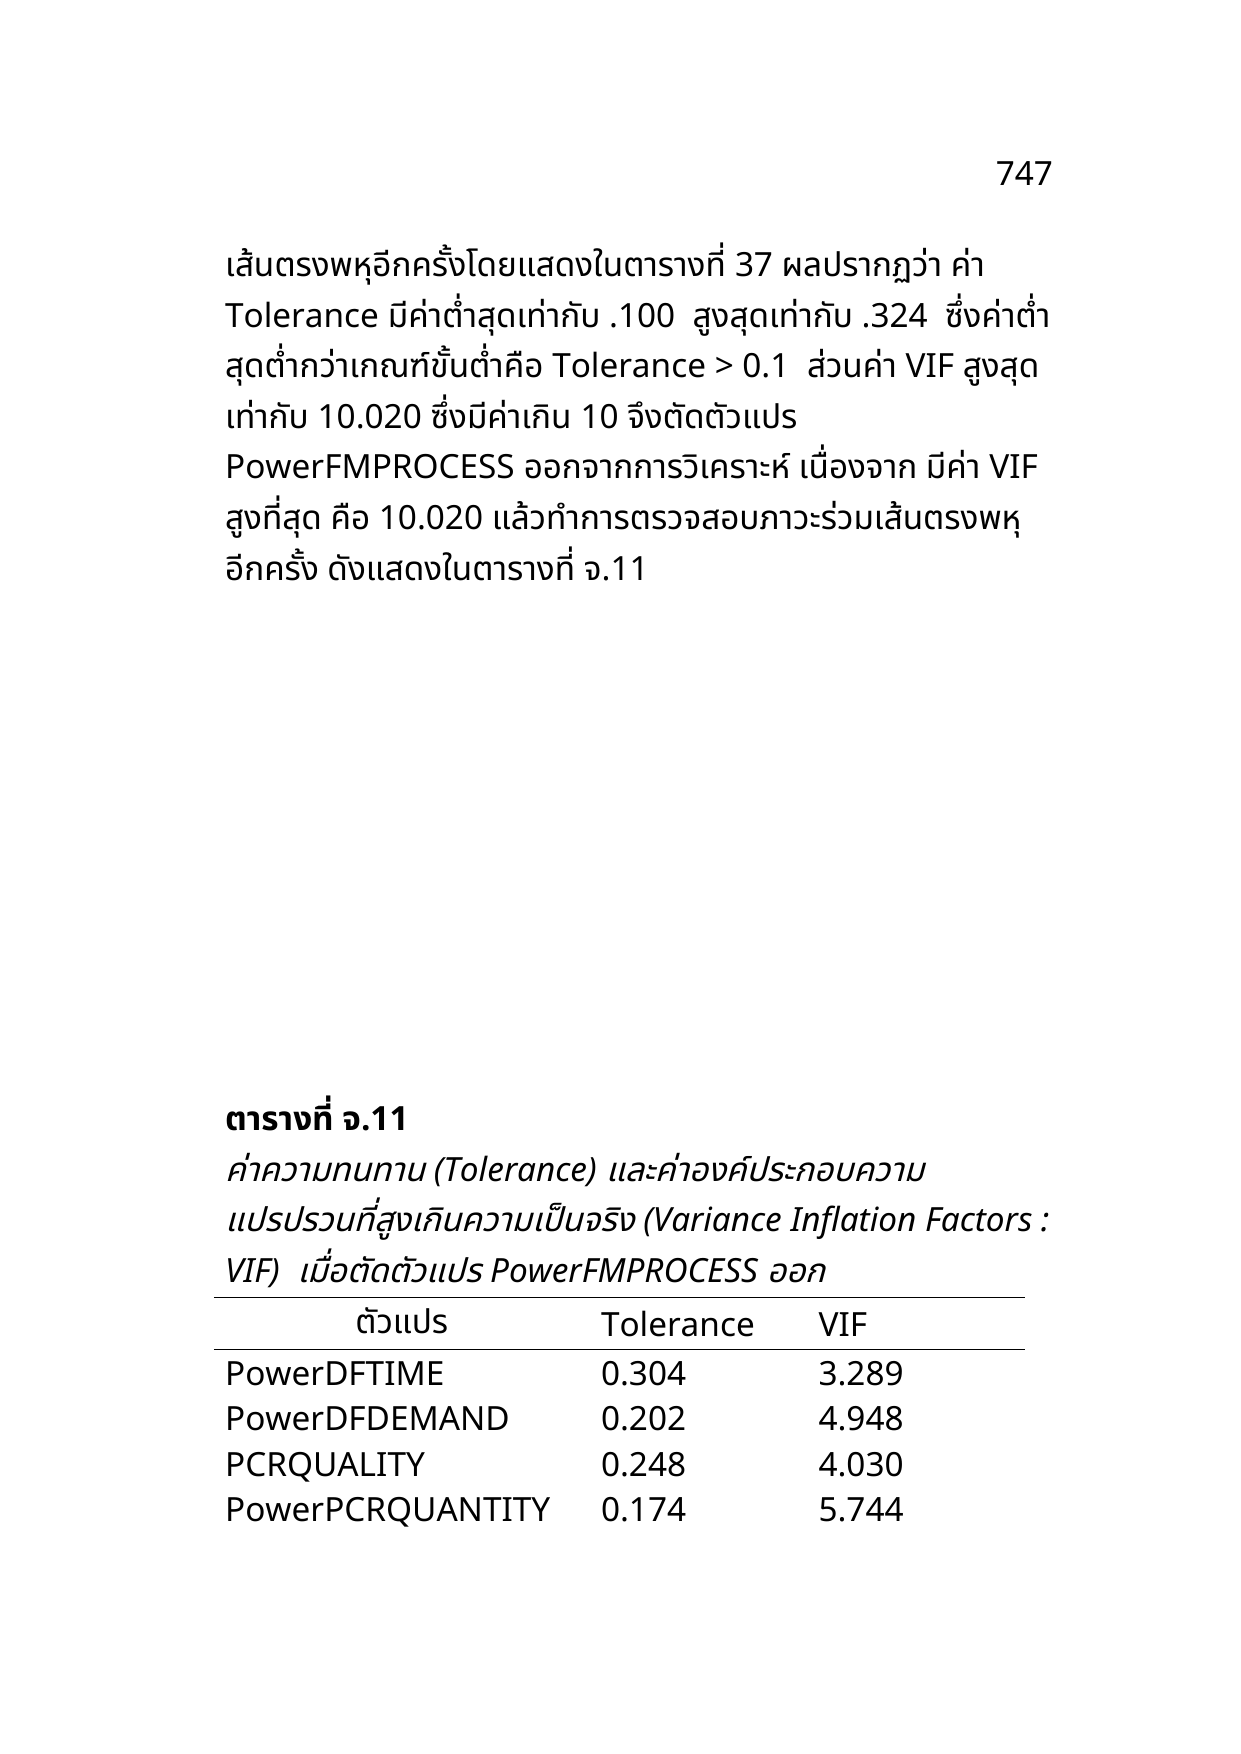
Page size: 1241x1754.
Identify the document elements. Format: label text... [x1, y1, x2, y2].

table_cell 5.744 [807, 1486, 1025, 1531]
table_cell 0.304 [590, 1350, 807, 1395]
table_header ตัวแปร [214, 1298, 589, 1349]
table_cell PCRQUALITY [214, 1441, 589, 1486]
table_header Tolerance [590, 1298, 807, 1349]
text ตารางที่ จ.11 [225, 1095, 1053, 1145]
table_cell 0.174 [590, 1486, 807, 1531]
table_cell PowerDFDEMAND [214, 1395, 589, 1441]
text ค่าความทนทาน (Tolerance) และค่าองค์ประกอบความแปรปรวนที่สูงเกินความเป็นจริง (Variance Inflation Factors : VIF) เมื่อตัดตัวแปร PowerFMPROCESS ออก [225, 1145, 1053, 1297]
table_cell 0.202 [590, 1395, 807, 1441]
table_cell 4.948 [807, 1395, 1025, 1441]
table_header VIF [807, 1298, 1025, 1349]
table_cell 4.030 [807, 1441, 1025, 1486]
table_cell PowerDFTIME [214, 1350, 589, 1395]
table_cell 0.248 [590, 1441, 807, 1486]
table_cell PowerPCRQUANTITY [214, 1486, 589, 1531]
table_cell 3.289 [807, 1350, 1025, 1395]
